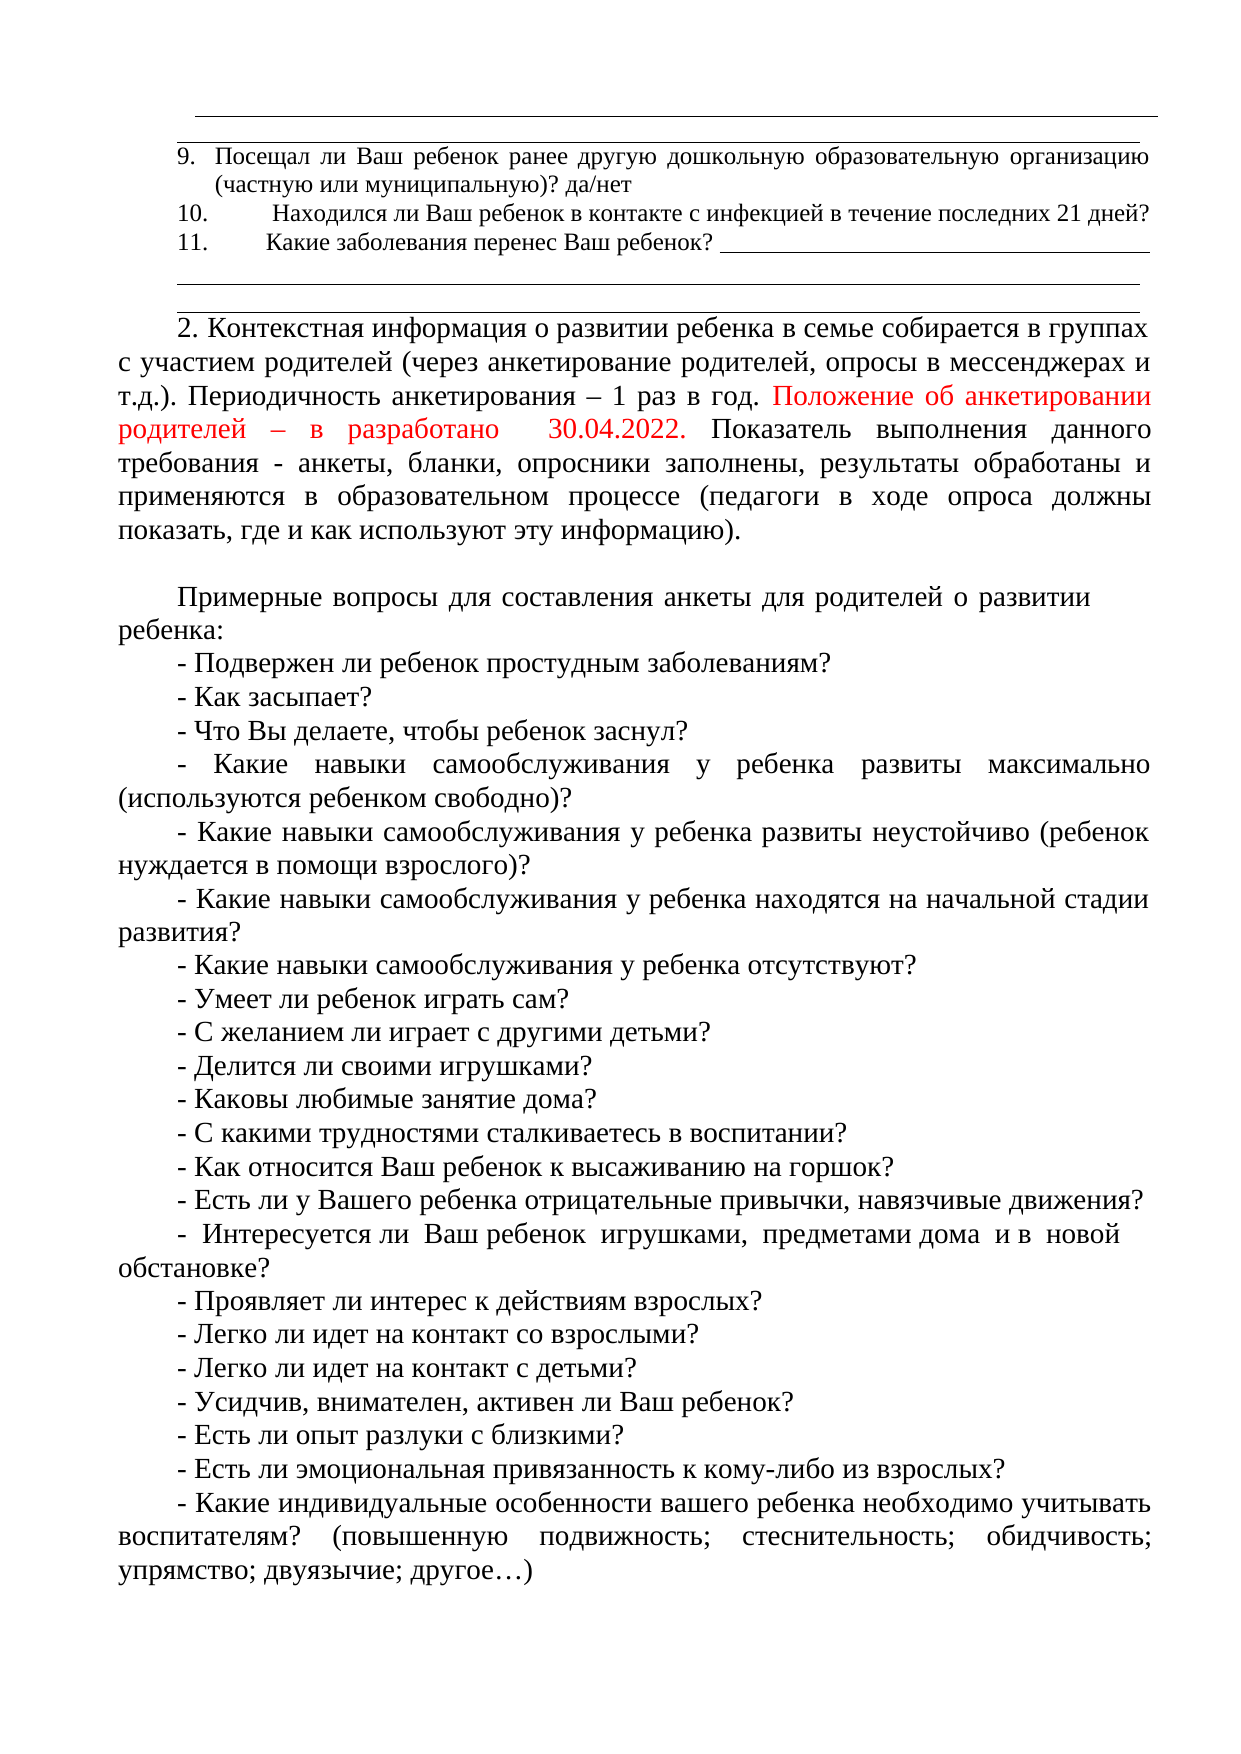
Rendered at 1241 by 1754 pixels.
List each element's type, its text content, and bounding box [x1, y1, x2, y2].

list С какими трудностями сталкиваетесь в воспитании? [177, 1116, 1167, 1149]
list Как засыпает? [177, 679, 1167, 713]
list Как относится Ваш ребенок к высаживанию на горшок? [177, 1149, 1167, 1183]
list Делится ли своими игрушками? [177, 1048, 1167, 1082]
list Легко ли идет на контакт с детьми? [177, 1351, 1167, 1384]
list Находился ли Ваш ребенок в контакте с инфекцией в течение последних 21 дней? [177, 198, 1167, 227]
list Подвержен ли ребенок простудным заболеваниям? [177, 646, 1167, 679]
list Есть ли опыт разлуки с близкими? [177, 1418, 1167, 1451]
text с участием родителей (через анкетирование родителей, опросы в мессенджерах и т.д.). Периодичность анкетирования – 1 раз в год. Положение об анкетировании родителей – в разработано 30.04.2022. Показатель выполнения данного требования - анкеты, бланки, опросники заполнены, результаты обработаны и применяются в образовательном процессе (педагоги в ходе опроса должны показать, где и как используют эту информацию). [118, 344, 1152, 545]
list Какие заболевания перенес Ваш ребенок? [177, 227, 1167, 256]
list Есть ли эмоциональная привязанность к кому-либо из взрослых? [177, 1451, 1167, 1485]
list Интересуется ли Ваш ребенок игрушками, предметами дома и в новой обстановке? [118, 1216, 1151, 1283]
list Есть ли у Вашего ребенка отрицательные привычки, навязчивые движения? [177, 1183, 1167, 1216]
list Легко ли идет на контакт со взрослыми? [177, 1317, 1167, 1351]
list Посещал ли Ваш ребенок ранее другую дошкольную образовательную организацию [177, 138, 1167, 169]
list Какие навыки самообслуживания у ребенка развиты неустойчиво (ребенок нуждается в помощи взрослого)? [118, 814, 1151, 881]
list Какие индивидуальные особенности вашего ребенка необходимо учитывать воспитателям? (повышенную подвижность; стеснительность; обидчивость; упрямство; двуязычие; другое…) [118, 1485, 1152, 1586]
list Контекстная информация о развитии ребенка в семье собирается в группах [177, 305, 1167, 344]
list Что Вы делаете, чтобы ребенок заснул? [177, 713, 1167, 746]
text Примерные вопросы для составления анкеты для родителей о развитии ребенка: [118, 579, 1167, 646]
list Проявляет ли интерес к действиям взрослых? [177, 1283, 1167, 1317]
list Какие навыки самообслуживания у ребенка находятся на начальной стадии развития? [118, 881, 1151, 948]
list Усидчив, внимателен, активен ли Ваш ребенок? [177, 1384, 1167, 1418]
list Какие навыки самообслуживания у ребенка развиты максимально (используются ребенком свободно)? [118, 747, 1151, 814]
list С желанием ли играет с другими детьми? [177, 1015, 1167, 1048]
list Умеет ли ребенок играть сам? [177, 981, 1167, 1015]
list Каковы любимые занятие дома? [177, 1082, 1167, 1116]
list Какие навыки самообслуживания у ребенка отсутствуют? [177, 948, 1167, 981]
text (частную или муниципальную)? да/нет [214, 169, 1167, 198]
